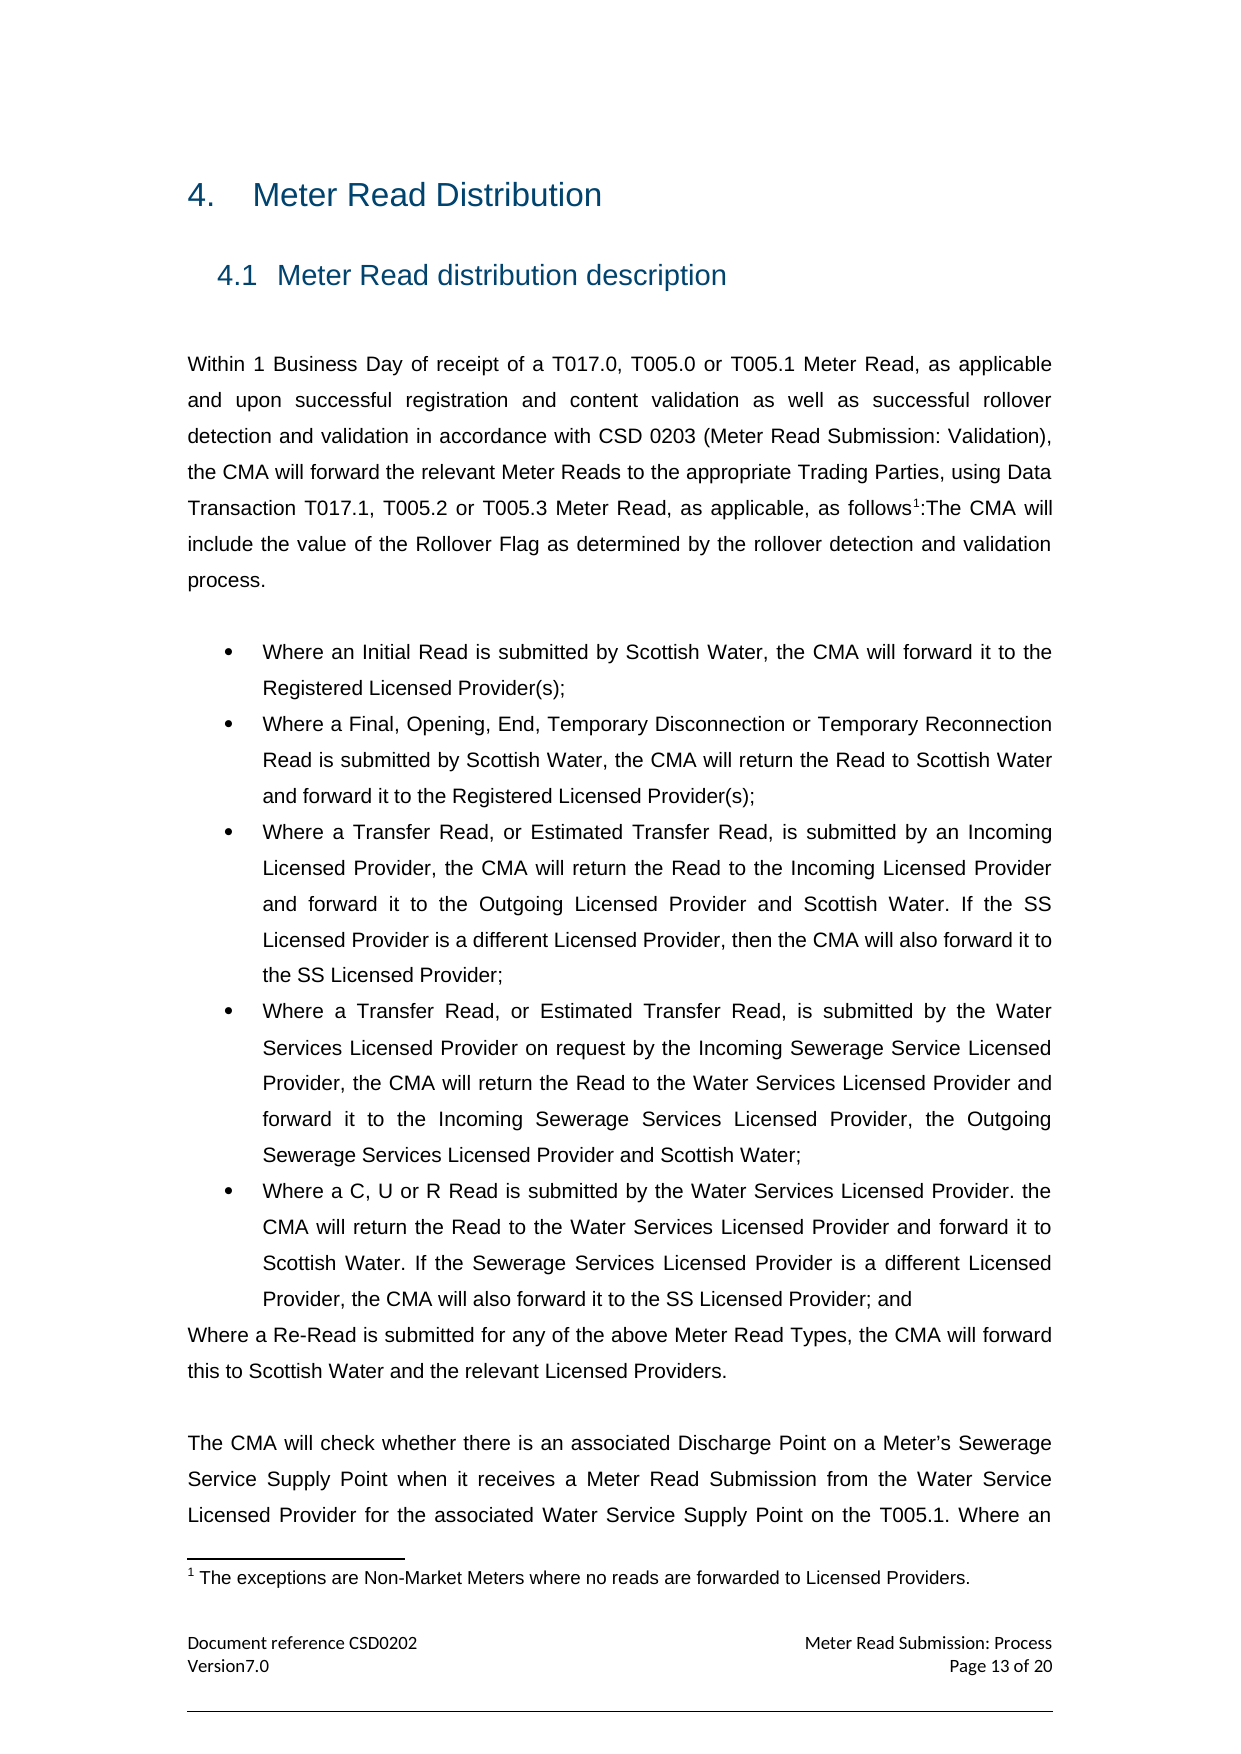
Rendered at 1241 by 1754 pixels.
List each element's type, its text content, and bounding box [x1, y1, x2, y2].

text Within 1 Business Day of receipt of a T017.0, T005.0 or T005.1 Meter Read, as applicable and upon successful registration and content validation as well as successful rollover detection and validation in accordance with CSD 0203 (Meter Read Submission: Validation), the CMA will forward the relevant Meter Reads to the appropriate Trading Parties, using Data Transaction T017.1, T005.2 or T005.3 Meter Read, as applicable, as follows:The CMA will include the value of the Rollover Flag as determined by the rollover detection and validation process. [187, 352, 1053, 592]
subtitle Meter Read distribution description [217, 258, 1053, 291]
list Where a Transfer Read, or Estimated Transfer Read, is submitted by the Water Services Licensed Provider on request by the Incoming Sewerage Service Licensed Provider, the CMA will return the Read to the Water Services Licensed Provider and forward it to the Incoming Sewerage Services Licensed Provider, the Outgoing Sewerage Services Licensed Provider and Scottish Water; [225, 999, 1053, 1167]
list Where a Final, Opening, End, Temporary Disconnection or Temporary Reconnection Read is submitted by Scottish Water, the CMA will return the Read to Scottish Water and forward it to the Registered Licensed Provider(s); [225, 712, 1053, 807]
list Where a Transfer Read, or Estimated Transfer Read, is submitted by an Incoming Licensed Provider, the CMA will return the Read to the Incoming Licensed Provider and forward it to the Outgoing Licensed Provider and Scottish Water. If the SS Licensed Provider is a different Licensed Provider, then the CMA will also forward it to the SS Licensed Provider; [225, 819, 1053, 987]
text Where a Re-Read is submitted for any of the above Meter Read Types, the CMA will forward this to Scottish Water and the relevant Licensed Providers. [187, 1323, 1053, 1383]
list Where a C, U or R Read is submitted by the Water Services Licensed Provider. the CMA will return the Read to the Water Services Licensed Provider and forward it to Scottish Water. If the Sewerage Services Licensed Provider is a different Licensed Provider, the CMA will also forward it to the SS Licensed Provider; and [225, 1179, 1053, 1311]
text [187, 1431, 1053, 1527]
list Where an Initial Read is submitted by Scottish Water, the CMA will forward it to the Registered Licensed Provider(s); [225, 639, 1053, 699]
subtitle Meter Read Distribution [187, 175, 1053, 213]
